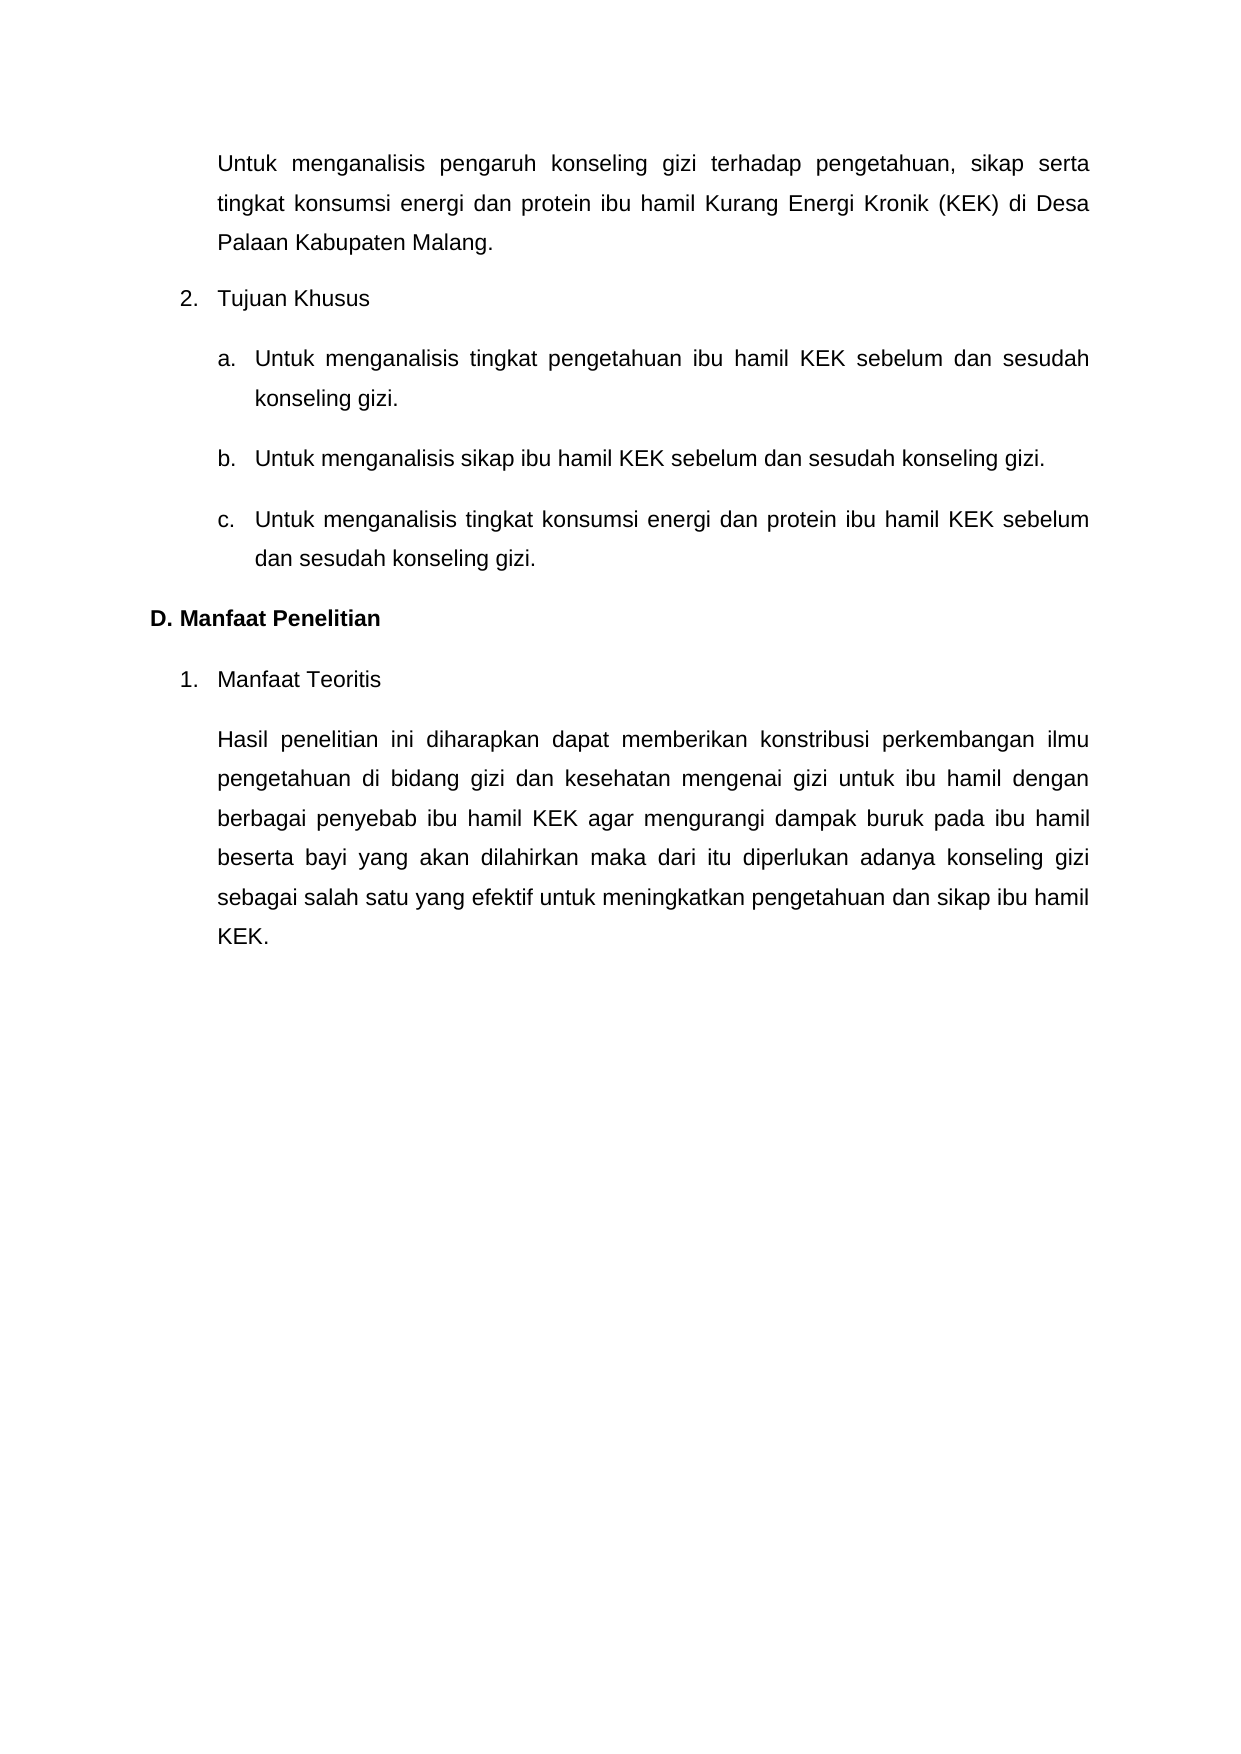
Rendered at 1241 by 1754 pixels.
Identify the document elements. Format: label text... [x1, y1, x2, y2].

list Untuk menganalisis pengaruh konseling gizi terhadap pengetahuan, sikap serta tingkat konsumsi energi dan protein ibu hamil Kurang Energi Kronik (KEK) di Desa Palaan Kabupaten Malang. [217, 150, 1090, 255]
list Untuk menganalisis tingkat konsumsi energi dan protein ibu hamil KEK sebelum dan sesudah konseling gizi. [217, 506, 1090, 571]
list Manfaat Penelitian [150, 605, 1090, 632]
list Tujuan Khusus [179, 285, 1090, 311]
list Untuk menganalisis tingkat pengetahuan ibu hamil KEK sebelum dan sesudah konseling gizi. [217, 345, 1090, 411]
list Untuk menganalisis sikap ibu hamil KEK sebelum dan sesudah konseling gizi. [217, 445, 1090, 472]
list Hasil penelitian ini diharapkan dapat memberikan konstribusi perkembangan ilmu pengetahuan di bidang gizi dan kesehatan mengenai gizi untuk ibu hamil dengan berbagai penyebab ibu hamil KEK agar mengurangi dampak buruk pada ibu hamil beserta bayi yang akan dilahirkan maka dari itu diperlukan adanya konseling gizi sebagai salah satu yang efektif untuk meningkatkan pengetahuan dan sikap ibu hamil KEK. [217, 726, 1090, 950]
list Manfaat Teoritis [179, 666, 1090, 692]
